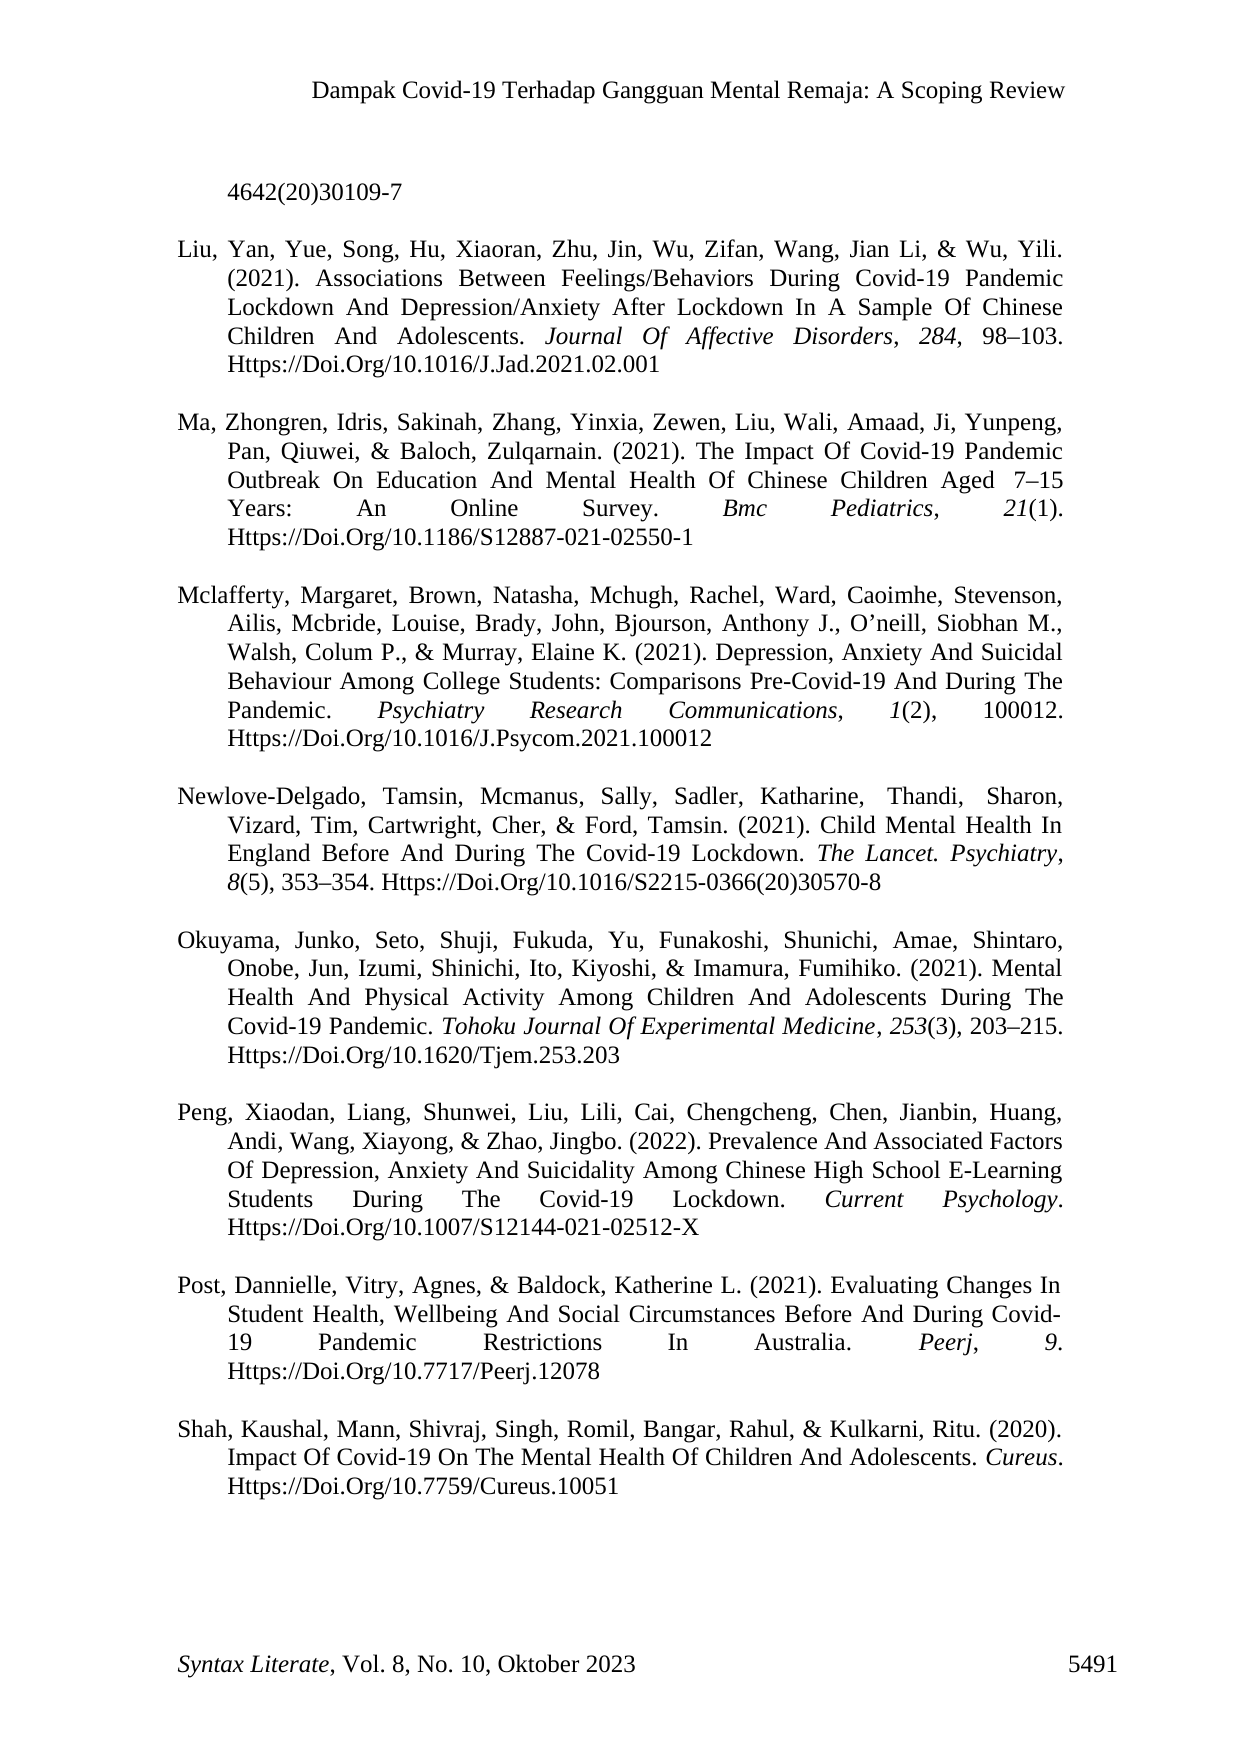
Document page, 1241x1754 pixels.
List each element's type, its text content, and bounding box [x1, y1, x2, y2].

text Ma, Zhongren, Idris, Sakinah, Zhang, Yinxia, Zewen, Liu, Wali, Amaad, Ji, Yunpeng, Pan, Qiuwei, & Baloch, Zulqarnain. (2021). The Impact Of Covid-19 Pandemic Outbreak On Education And Mental Health Of Chinese Children Aged 7–15 Years: An Online Survey. Bmc Pediatrics, 21(1). Https://Doi.Org/10.1186/S12887-021-02550-1 [177, 407, 1064, 551]
text Okuyama, Junko, Seto, Shuji, Fukuda, Yu, Funakoshi, Shunichi, Amae, Shintaro, Onobe, Jun, Izumi, Shinichi, Ito, Kiyoshi, & Imamura, Fumihiko. (2021). Mental Health And Physical Activity Among Children And Adolescents During The Covid-19 Pandemic. Tohoku Journal Of Experimental Medicine, 253(3), 203–215. Https://Doi.Org/10.1620/Tjem.253.203 [177, 925, 1064, 1068]
text Peng, Xiaodan, Liang, Shunwei, Liu, Lili, Cai, Chengcheng, Chen, Jianbin, Huang, Andi, Wang, Xiayong, & Zhao, Jingbo. (2022). Prevalence And Associated Factors Of Depression, Anxiety And Suicidality Among Chinese High School E-Learning Students During The Covid-19 Lockdown. Current Psychology. Https://Doi.Org/10.1007/S12144-021-02512-X [177, 1097, 1064, 1241]
text Https://Doi.Org/10.7717/Peerj.12078 [227, 1356, 1151, 1385]
text 4642(20)30109-7 [227, 177, 1151, 206]
text Liu, Yan, Yue, Song, Hu, Xiaoran, Zhu, Jin, Wu, Zifan, Wang, Jian Li, & Wu, Yili. (2021). Associations Between Feelings/Behaviors During Covid-19 Pandemic Lockdown And Depression/Anxiety After Lockdown In A Sample Of Chinese Children And Adolescents. Journal Of Affective Disorders, 284, 98–103. Https://Doi.Org/10.1016/J.Jad.2021.02.001 [177, 234, 1064, 378]
text Mclafferty, Margaret, Brown, Natasha, Mchugh, Rachel, Ward, Caoimhe, Stevenson, Ailis, Mcbride, Louise, Brady, John, Bjourson, Anthony J., O’neill, Siobhan M., Walsh, Colum P., & Murray, Elaine K. (2021). Depression, Anxiety And Suicidal Behaviour Among College Students: Comparisons Pre-Covid-19 And During The Pandemic. Psychiatry Research Communications, 1(2), 100012. Https://Doi.Org/10.1016/J.Psycom.2021.100012 [177, 580, 1064, 752]
text 19 Pandemic Restrictions In Australia. Peerj, 9. [227, 1327, 1151, 1356]
text Shah, Kaushal, Mann, Shivraj, Singh, Romil, Bangar, Rahul, & Kulkarni, Ritu. (2020). Impact Of Covid-19 On The Mental Health Of Children And Adolescents. Cureus. Https://Doi.Org/10.7759/Cureus.10051 [177, 1414, 1064, 1500]
text Post, Dannielle, Vitry, Agnes, & Baldock, Katherine L. (2021). Evaluating Changes In Student Health, Wellbeing And Social Circumstances Before And During Covid- [177, 1270, 1134, 1327]
text Newlove-Delgado, Tamsin, Mcmanus, Sally, Sadler, Katharine, Thandi, Sharon, Vizard, Tim, Cartwright, Cher, & Ford, Tamsin. (2021). Child Mental Health In England Before And During The Covid-19 Lockdown. The Lancet. Psychiatry, 8(5), 353–354. Https://Doi.Org/10.1016/S2215-0366(20)30570-8 [177, 781, 1064, 896]
